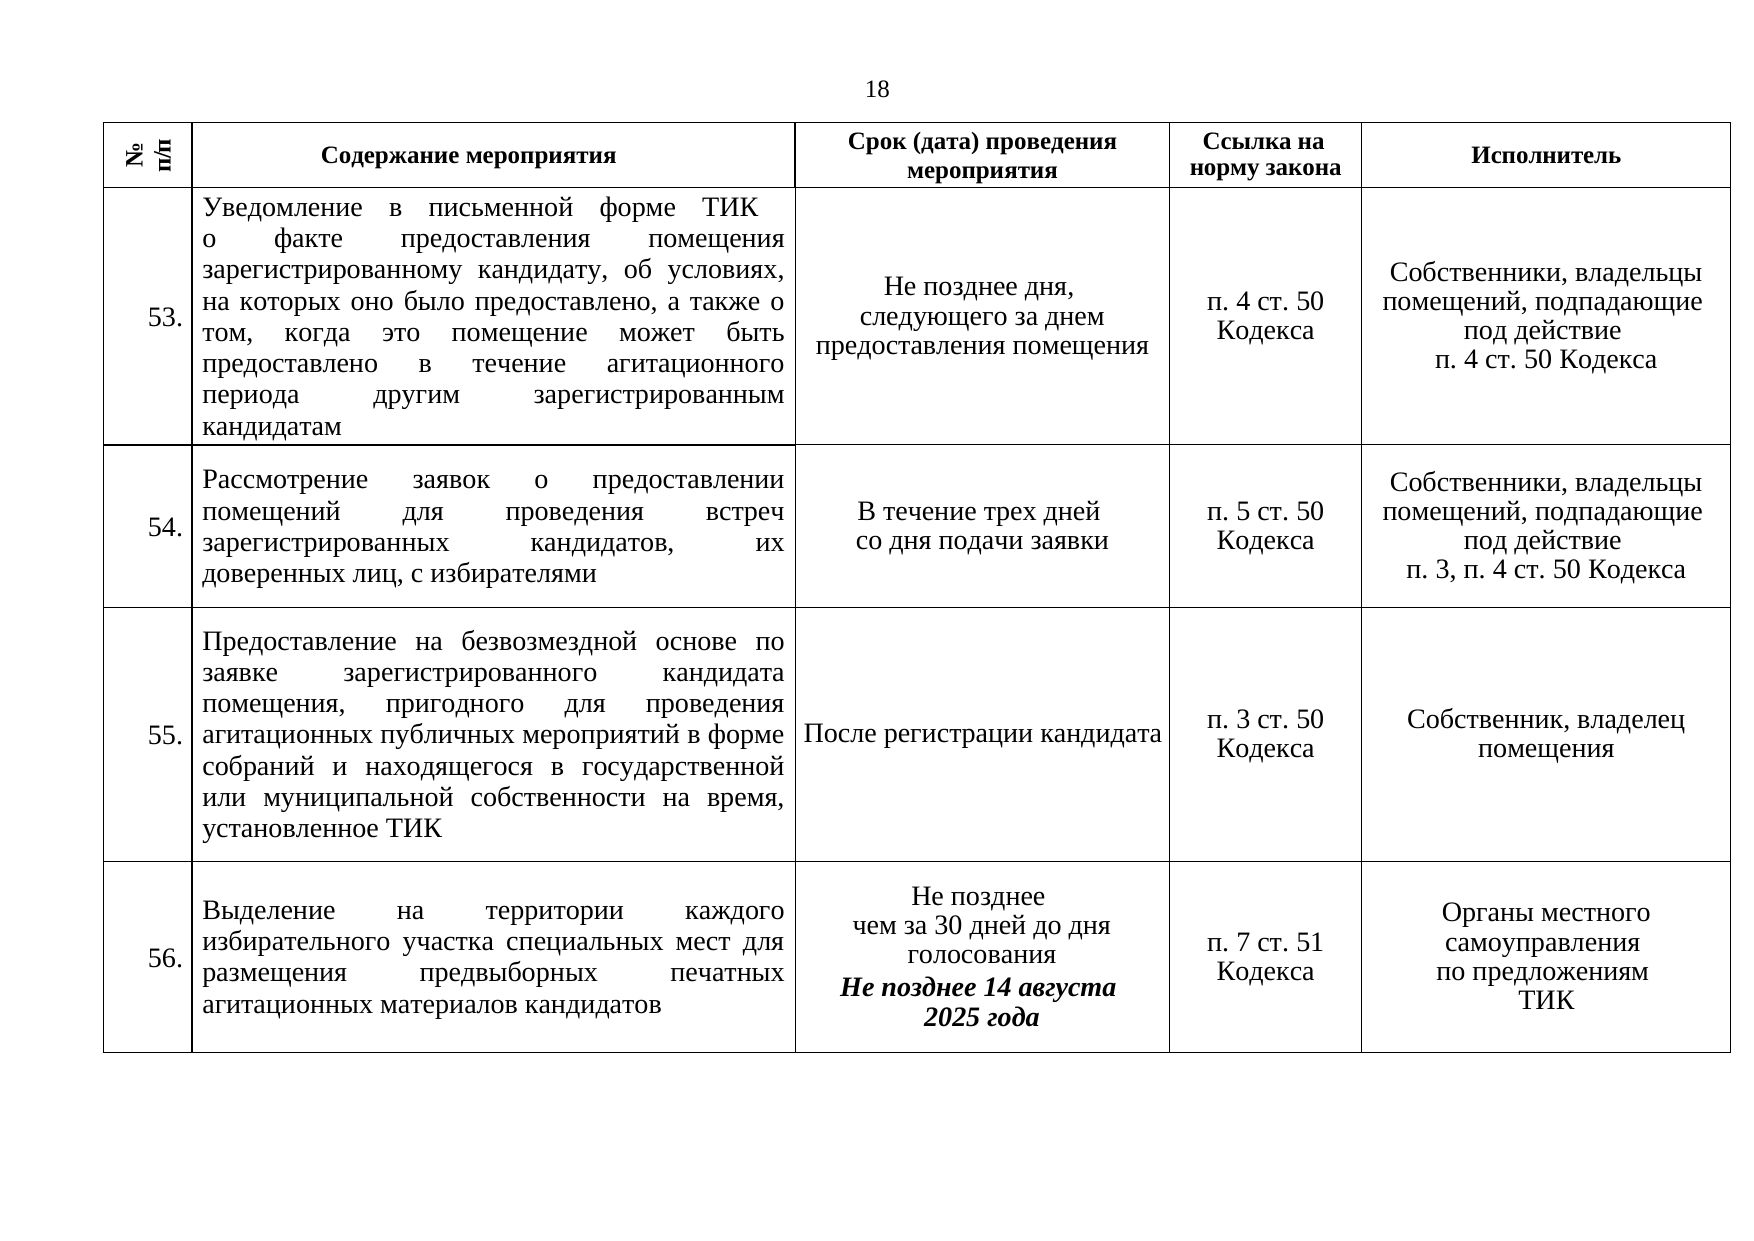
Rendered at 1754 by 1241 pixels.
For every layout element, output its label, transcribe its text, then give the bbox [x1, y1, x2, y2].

table_cell Не позднее дня, следующего за днем предоставления помещения [796, 188, 1169, 444]
table_cell п. 4 ст. 50 Кодекса [1170, 188, 1361, 444]
table_cell [104, 608, 191, 861]
table_header Исполнитель [1362, 123, 1730, 187]
table_cell В течение трех дней со дня подачи заявки [796, 445, 1169, 607]
table_cell После регистрации кандидата [796, 608, 1169, 861]
table_header Содержание мероприятия [193, 123, 794, 187]
table_header Ссылка на норму закона [1170, 123, 1361, 187]
table_header № п/п [104, 123, 191, 187]
table_cell Не позднее чем за 30 дней до дня голосования Не позднее 14 августа 2025 года [796, 862, 1169, 1052]
table_cell Предоставление на безвозмездной основе по заявке зарегистрированного кандидата помещения, пригодного для проведения агитационных публичных мероприятий в форме собраний и находящегося в государственной или муниципальной собственности на время, установленное ТИК [193, 608, 795, 861]
table_cell Рассмотрение заявок о предоставлении помещений для проведения встреч зарегистрированных кандидатов, их доверенных лиц, с избирателями [193, 446, 795, 607]
table_cell п. 3 ст. 50 Кодекса [1170, 608, 1361, 861]
table_cell п. 7 ст. 51 Кодекса [1170, 862, 1361, 1052]
table_cell Уведомление в письменной форме ТИК о факте предоставления помещения зарегистрированному кандидату, об условиях, на которых оно было предоставлено, а также о том, когда это помещение может быть предоставлено в течение агитационного периода другим зарегистрированным кандидатам [193, 188, 795, 444]
table_header Срок (дата) проведения мероприятия [796, 123, 1169, 187]
table_cell [104, 188, 191, 444]
table_cell п. 5 ст. 50 Кодекса [1170, 445, 1361, 607]
table_cell Собственники, владельцы помещений, подпадающие под действие п. 3, п. 4 ст. 50 Кодекса [1362, 445, 1730, 607]
table_cell Органы местного самоуправления по предложениям ТИК [1362, 862, 1730, 1052]
table_cell Выделение на территории каждого избирательного участка специальных мест для размещения предвыборных печатных агитационных материалов кандидатов [193, 862, 795, 1052]
table_cell Собственники, владельцы помещений, подпадающие под действие п. 4 ст. 50 Кодекса [1362, 188, 1730, 444]
table_cell [104, 446, 191, 607]
table_cell Собственник, владелец помещения [1362, 608, 1730, 861]
table_cell [104, 862, 191, 1052]
